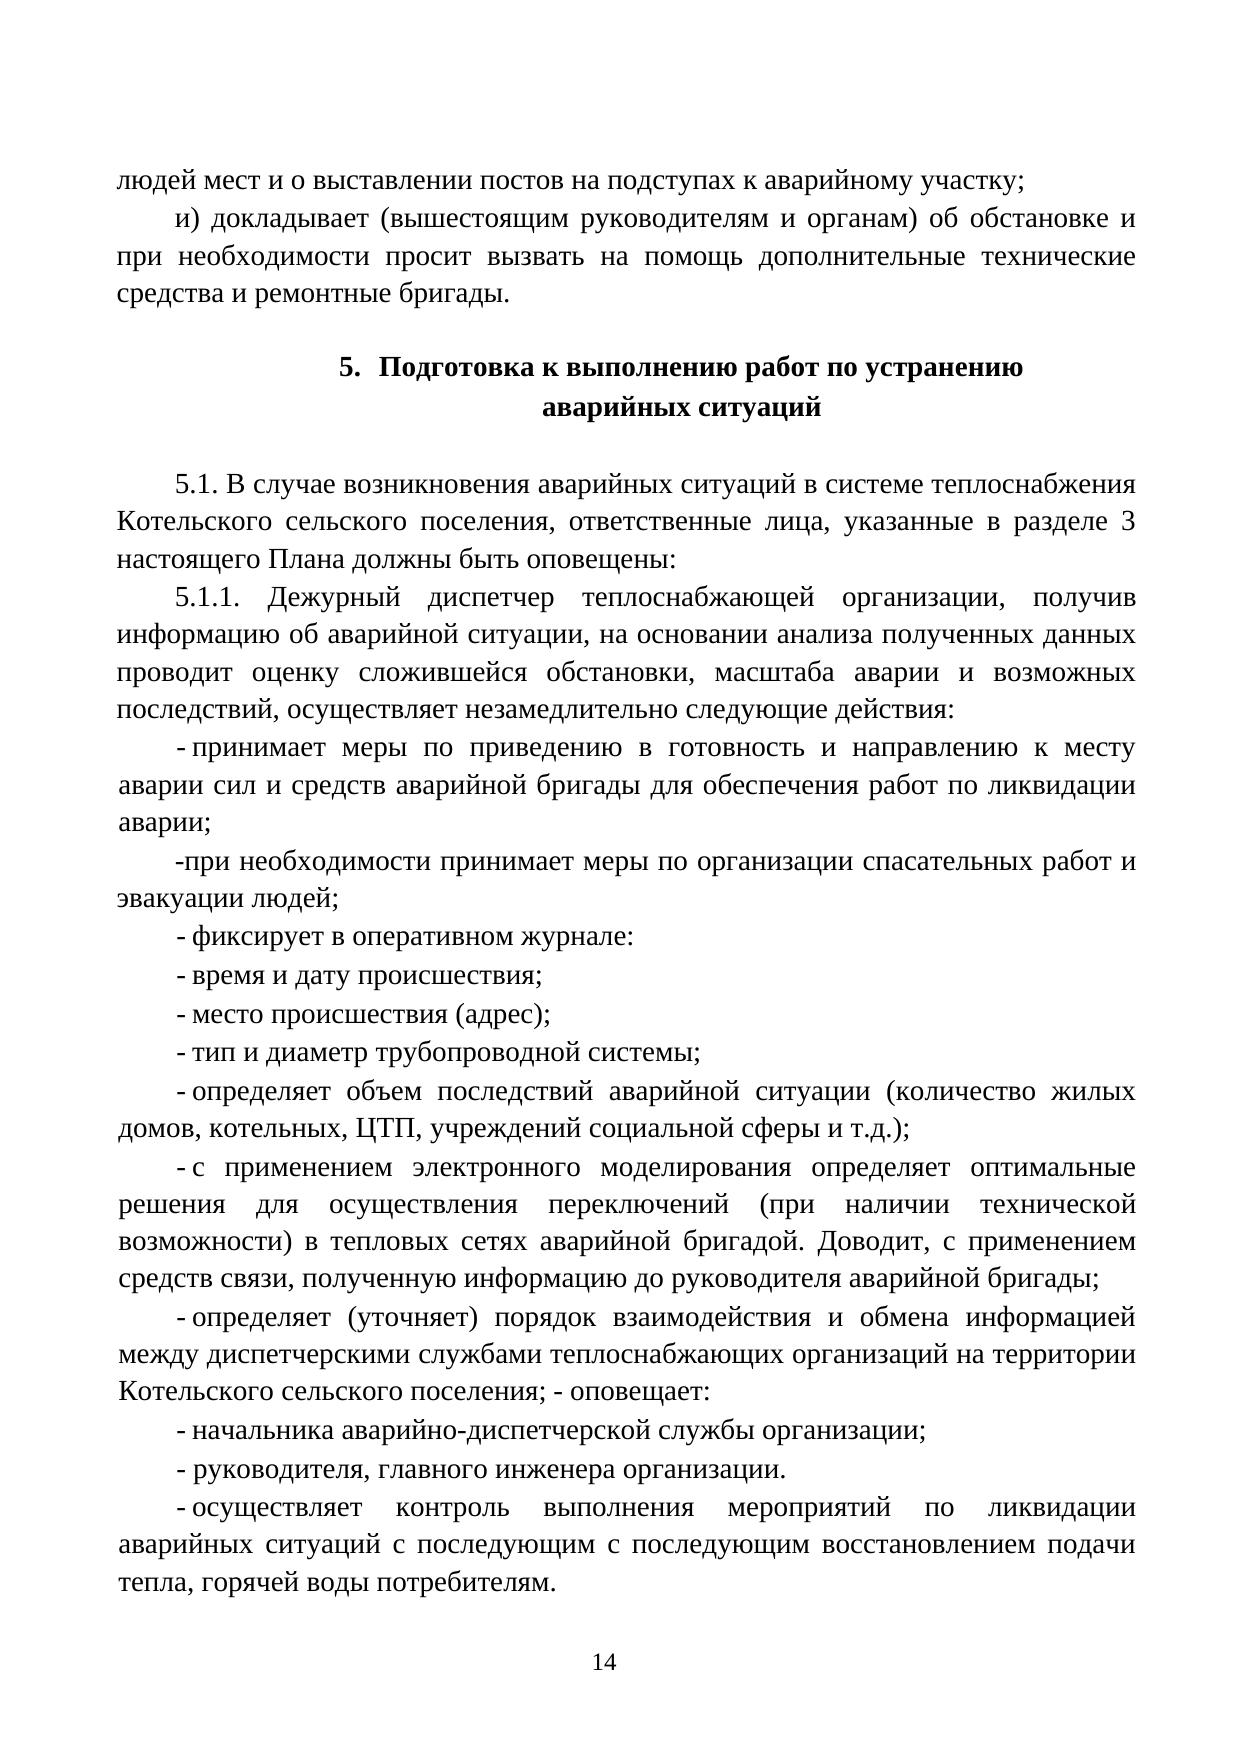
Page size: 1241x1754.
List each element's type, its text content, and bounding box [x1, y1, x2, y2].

text -при необходимости принимает меры по организации спасательных работ и эвакуации людей; [116, 843, 1137, 913]
subtitle Подготовка к выполнению работ по устранению [226, 349, 1137, 383]
list принимает меры по приведению в готовность и направлению к месту аварии сил и средств аварийной бригады для обеспечения работ по ликвидации аварии; [118, 729, 1137, 837]
subtitle аварийных ситуаций [227, 389, 1137, 422]
list место происшествия (адрес); [118, 996, 1137, 1029]
list с применением электронного моделирования определяет оптимальные решения для осуществления переключений (при наличии технической возможности) в тепловых сетях аварийной бригадой. Доводит, с применением средств связи, полученную информацию до руководителя аварийной бригады; [118, 1149, 1137, 1294]
list определяет (уточняет) порядок взаимодействия и обмена информацией между диспетчерскими службами теплоснабжающих организаций на территории Котельского сельского поселения; - оповещает: [118, 1299, 1137, 1407]
text и) докладывает (вышестоящим руководителям и органам) об обстановке и при необходимости просит вызвать на помощь дополнительные технические средства и ремонтные бригады. [116, 200, 1137, 308]
list фиксирует в оперативном журнале: [118, 918, 1137, 952]
list определяет объем последствий аварийной ситуации (количество жилых домов, котельных, ЦТП, учреждений социальной сферы и т.д.); [118, 1073, 1137, 1144]
list осуществляет контроль выполнения мероприятий по ликвидации аварийных ситуаций с последующим с последующим восстановлением подачи тепла, горячей воды потребителям. [118, 1489, 1137, 1597]
list тип и диаметр трубопроводной системы; [118, 1034, 1137, 1068]
text людей мест и о выставлении постов на подступах к аварийному участку; [116, 162, 1137, 195]
text 5.1. В случае возникновения аварийных ситуаций в системе теплоснабжения Котельского сельского поселения, ответственные лица, указанные в разделе 3 настоящего Плана должны быть оповещены: [116, 466, 1137, 574]
list начальника аварийно-диспетчерской службы организации; [118, 1412, 1137, 1446]
text 5.1.1. Дежурный диспетчер теплоснабжающей организации, получив информацию об аварийной ситуации, на основании анализа полученных данных проводит оценку сложившейся обстановки, масштаба аварии и возможных последствий, осуществляет незамедлительно следующие действия: [116, 579, 1137, 724]
list время и дату происшествия; [118, 957, 1137, 991]
text - руководителя, главного инженера организации. [176, 1451, 1137, 1484]
